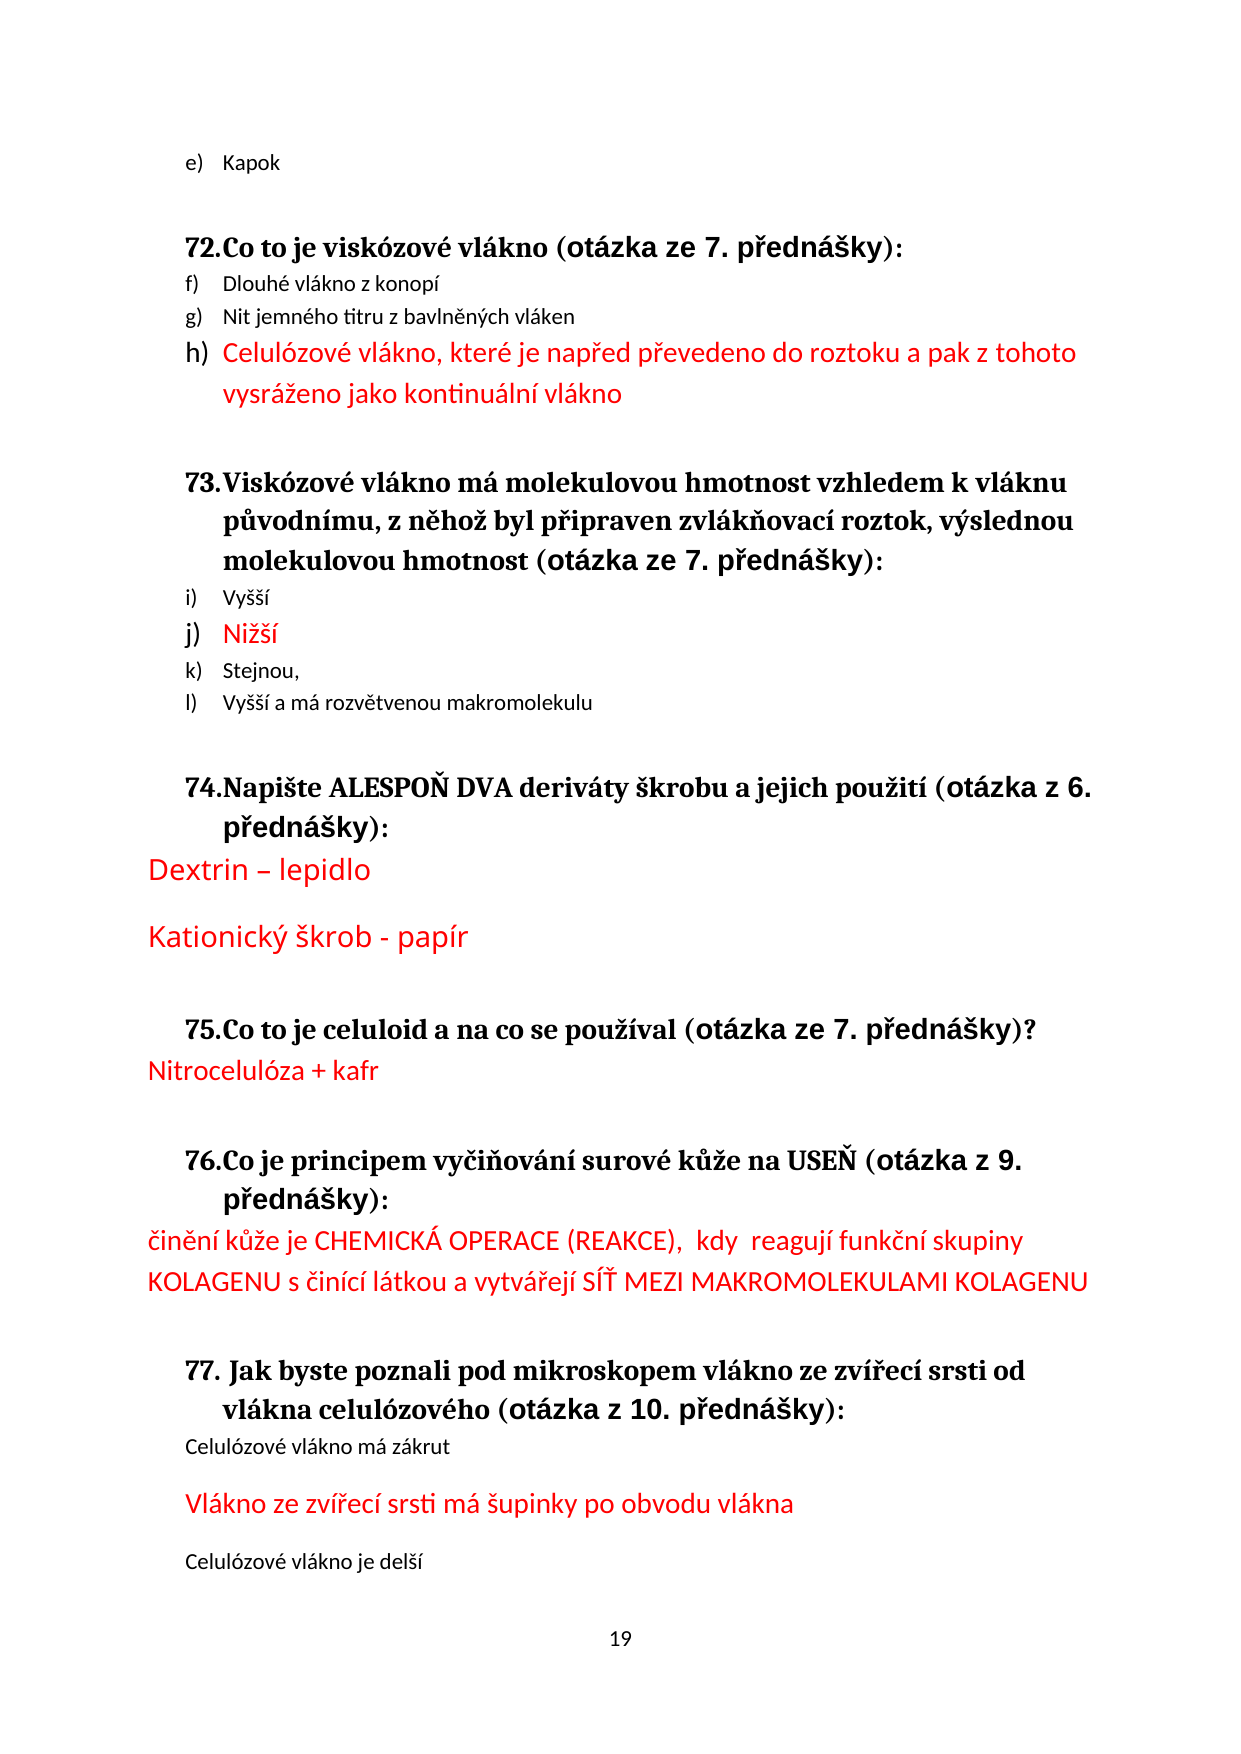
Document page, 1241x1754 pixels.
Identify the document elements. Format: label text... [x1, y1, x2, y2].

text Vlákno ze zvířecí srsti má šupinky po obvodu vlákna [185, 1485, 1093, 1521]
text Celulózové vlákno je delší [185, 1547, 1093, 1575]
list Dlouhé vlákno z konopí [185, 269, 1093, 298]
subtitle Viskózové vlákno má molekulovou hmotnost vzhledem k vláknu původnímu, z něhož byl připraven zvlákňovací roztok, výslednou molekulovou hmotnost (otázka ze 7. přednášky): [185, 466, 1093, 578]
list Stejnou, [185, 656, 1093, 684]
list Kapok [185, 148, 1093, 176]
subtitle Co to je celuloid a na co se používal (otázka ze 7. přednášky)? [185, 1012, 1093, 1046]
text Nitrocelulóza + kafr [148, 1052, 1093, 1087]
subtitle Co to je viskózové vlákno (otázka ze 7. přednášky): [185, 230, 1093, 264]
text Dextrin – lepidlo [148, 850, 1093, 889]
list Nižší [185, 615, 1093, 651]
text Kationický škrob - papír [148, 916, 1093, 956]
text Celulózové vlákno má zákrut [185, 1432, 1093, 1460]
list Nit jemného titru z bavlněných vláken [185, 302, 1093, 330]
subtitle Napište ALESPOŇ DVA deriváty škrobu a jejich použití (otázka z 6. přednášky): [185, 770, 1093, 844]
list Celulózové vlákno, které je napřed převedeno do roztoku a pak z tohoto vysráženo jako kontinuální vlákno [185, 334, 1093, 411]
subtitle Jak byste poznali pod mikroskopem vlákno ze zvířecí srsti od vlákna celulózového (otázka z 10. přednášky): [185, 1354, 1093, 1427]
list Vyšší [185, 583, 1093, 611]
subtitle Co je principem vyčiňování surové kůže na USEŇ (otázka z 9. přednášky): [185, 1142, 1093, 1217]
text činění kůže je CHEMICKÁ OPERACE (REAKCE), kdy reagují funkční skupiny KOLAGENU s činící látkou a vytvářejí SÍŤ MEZI MAKROMOLEKULAMI KOLAGENU [148, 1222, 1093, 1298]
list Vyšší a má rozvětvenou makromolekulu [185, 688, 1093, 716]
